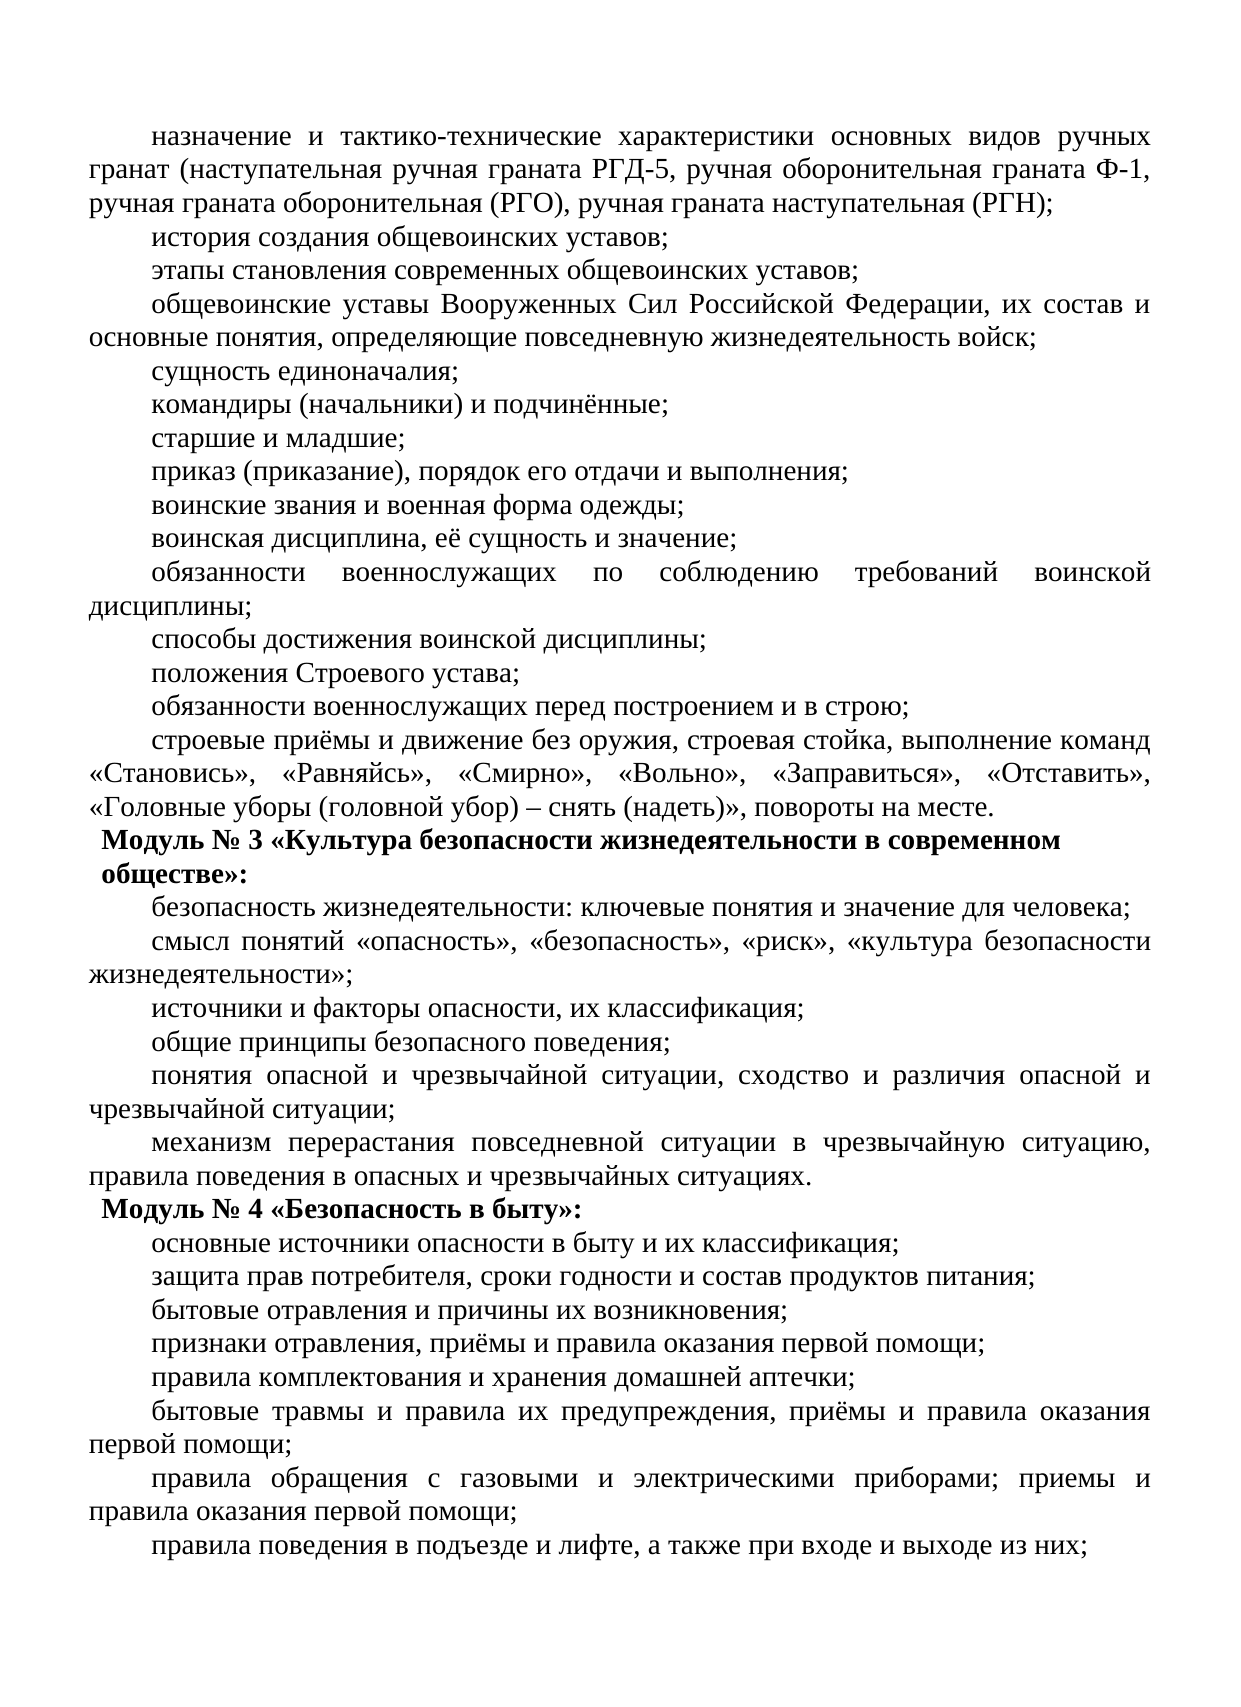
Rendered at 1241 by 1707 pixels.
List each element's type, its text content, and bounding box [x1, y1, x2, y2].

text сущность единоначалия; [89, 353, 1152, 386]
text командиры (начальники) и подчинённые; [89, 386, 1152, 420]
text основные источники опасности в быту и их классификация; [89, 1225, 1152, 1258]
text общие принципы безопасного поведения; [89, 1024, 1152, 1057]
text общевоинские уставы Вооруженных Сил Российской Федерации, их состав и основные понятия, определяющие повседневную жизнедеятельность войск; [89, 286, 1152, 353]
text обязанности военнослужащих по соблюдению требований воинской дисциплины; [89, 554, 1152, 621]
text способы достижения воинской дисциплины; [89, 621, 1152, 655]
text Модуль № 3 «Культура безопасности жизнедеятельности в современном обществе»: [101, 822, 1152, 889]
text безопасность жизнедеятельности: ключевые понятия и значение для человека; [89, 889, 1152, 923]
text правила обращения с газовыми и электрическими приборами; приемы и правила оказания первой помощи; [89, 1460, 1152, 1527]
text бытовые травмы и правила их предупреждения, приёмы и правила оказания первой помощи; [89, 1393, 1152, 1460]
text бытовые отравления и причины их возникновения; [89, 1292, 1152, 1326]
text назначение и тактико-технические характеристики основных видов ручных гранат (наступательная ручная граната РГД-5, ручная оборонительная граната Ф-1, ручная граната оборонительная (РГО), ручная граната наступательная (РГН); [89, 118, 1152, 219]
text приказ (приказание), порядок его отдачи и выполнения; [89, 453, 1152, 487]
text Модуль № 4 «Безопасность в быту»: [101, 1191, 1152, 1225]
text строевые приёмы и движение без оружия, строевая стойка, выполнение команд «Становись», «Равняйсь», «Смирно», «Вольно», «Заправиться», «Отставить», «Головные уборы (головной убор) – снять (надеть)», повороты на месте. [89, 722, 1152, 822]
text воинские звания и военная форма одежды; [89, 487, 1152, 521]
text источники и факторы опасности, их классификация; [89, 990, 1152, 1024]
text механизм перерастания повседневной ситуации в чрезвычайную ситуацию, правила поведения в опасных и чрезвычайных ситуациях. [89, 1124, 1152, 1191]
text обязанности военнослужащих перед построением и в строю; [89, 688, 1152, 722]
text правила комплектования и хранения домашней аптечки; [89, 1359, 1152, 1393]
text воинская дисциплина, её сущность и значение; [89, 521, 1152, 554]
text защита прав потребителя, сроки годности и состав продуктов питания; [89, 1258, 1152, 1292]
text положения Строевого устава; [89, 655, 1152, 688]
text признаки отравления, приёмы и правила оказания первой помощи; [89, 1326, 1152, 1359]
text смысл понятий «опасность», «безопасность», «риск», «культура безопасности жизнедеятельности»; [89, 923, 1152, 990]
text старшие и младшие; [89, 420, 1152, 453]
text правила поведения в подъезде и лифте, а также при входе и выходе из них; [89, 1527, 1152, 1560]
text понятия опасной и чрезвычайной ситуации, сходство и различия опасной и чрезвычайной ситуации; [89, 1057, 1152, 1124]
text история создания общевоинских уставов; [89, 219, 1152, 252]
text этапы становления современных общевоинских уставов; [89, 252, 1152, 286]
